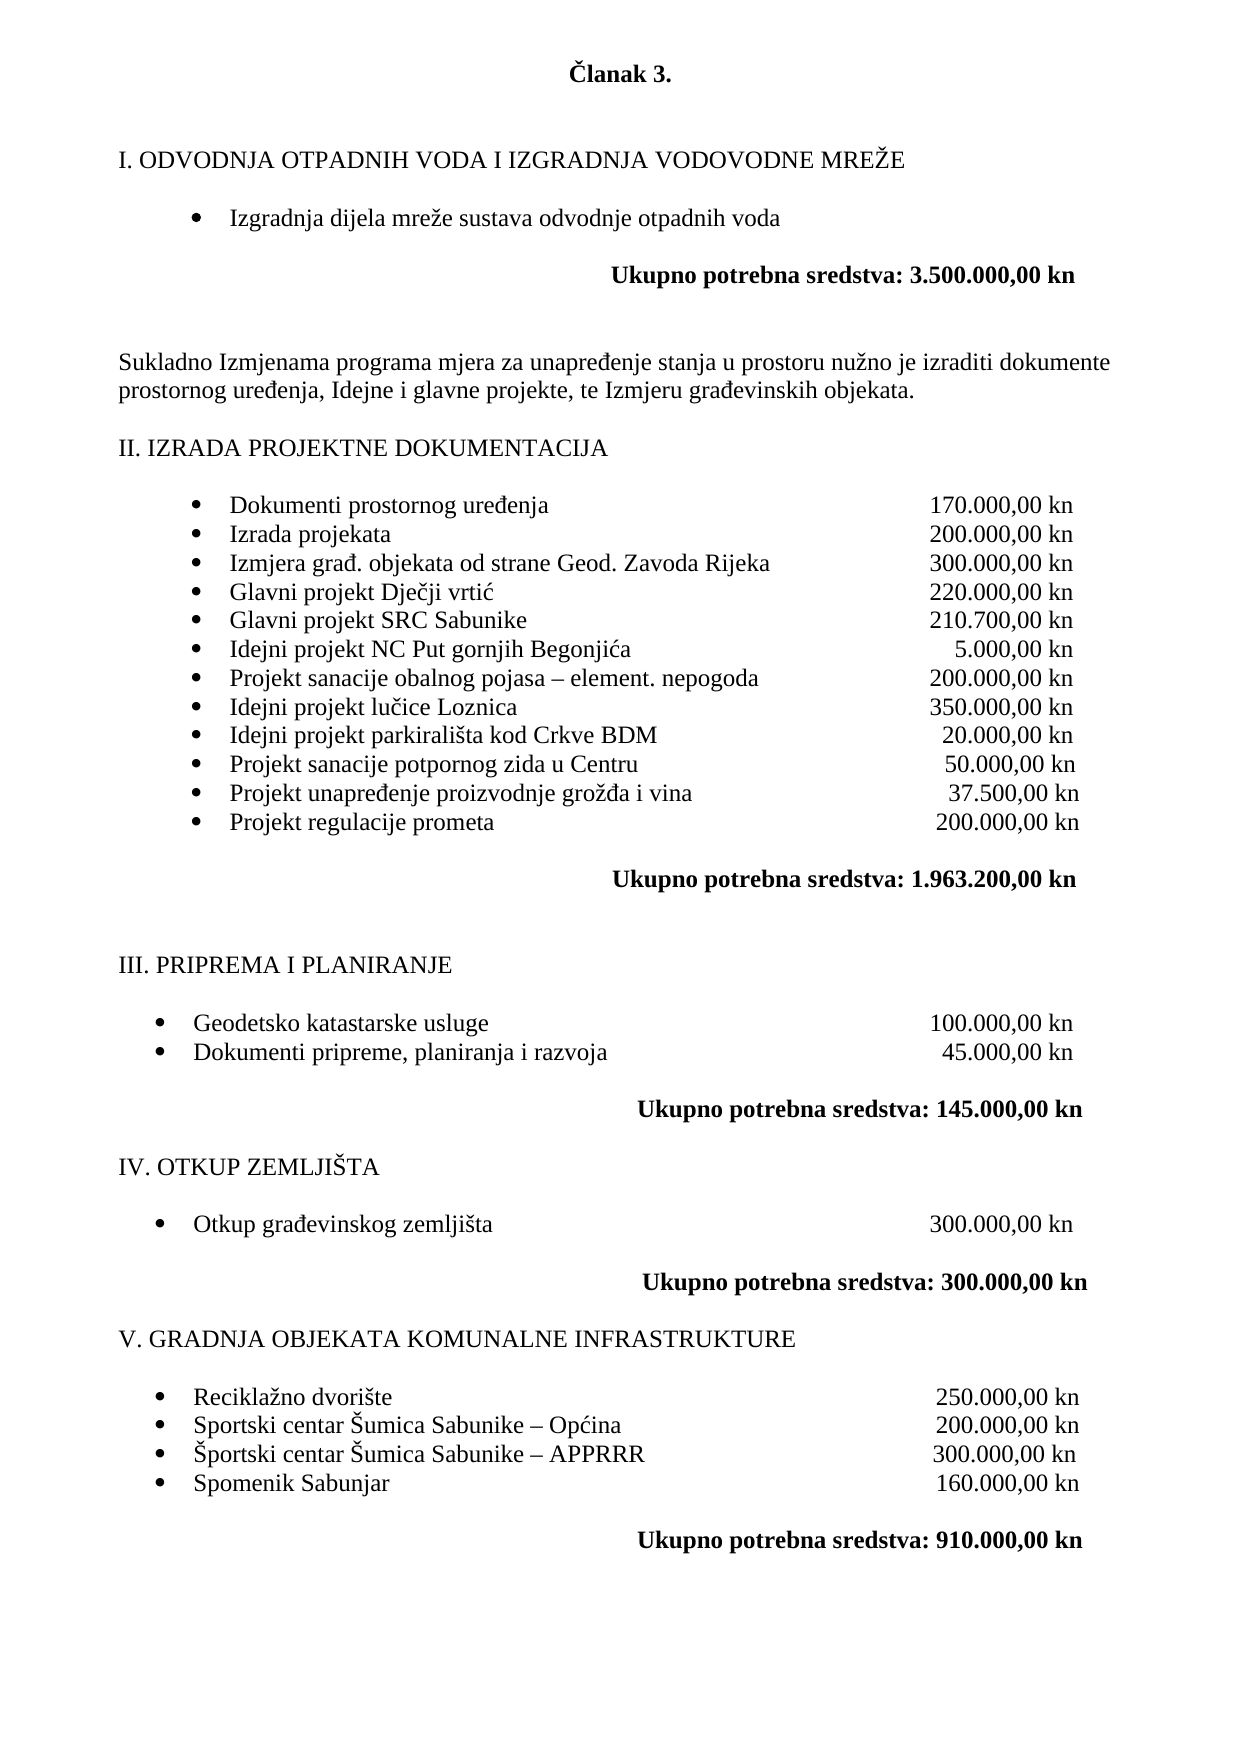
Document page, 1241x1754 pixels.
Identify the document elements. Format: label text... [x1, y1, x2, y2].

list Reciklažno dvorište 250.000,00 kn [156, 1382, 1122, 1410]
list Dokumenti prostornog uređenja 170.000,00 kn [192, 490, 1122, 519]
list Glavni projekt SRC Sabunike 210.700,00 kn [192, 605, 1122, 634]
text Članak 3. [118, 59, 1122, 88]
text III. PRIPREMA I PLANIRANJE [118, 950, 1122, 979]
list Projekt regulacije prometa 200.000,00 kn [192, 807, 1122, 835]
text I. ODVODNJA OTPADNIH VODA I IZGRADNJA VODOVODNE MREŽE [118, 145, 1122, 174]
list Idejni projekt NC Put gornjih Begonjića 5.000,00 kn [192, 634, 1122, 663]
list Sportski centar Šumica Sabunike – Općina 200.000,00 kn [156, 1410, 1122, 1439]
list Izrada projekata 200.000,00 kn [192, 519, 1122, 548]
text Ukupno potrebna sredstva: 910.000,00 kn [118, 1525, 1122, 1554]
list Projekt sanacije potpornog zida u Centru 50.000,00 kn [192, 749, 1122, 778]
list Spomenik Sabunjar 160.000,00 kn [156, 1468, 1107, 1497]
list Športski centar Šumica Sabunike – APPRRR 300.000,00 kn [156, 1439, 1107, 1468]
list Izgradnja dijela mreže sustava odvodnje otpadnih voda [192, 203, 1122, 260]
list Projekt sanacije obalnog pojasa – element. nepogoda 200.000,00 kn [192, 663, 1122, 692]
text IV. OTKUP ZEMLJIŠTA [118, 1152, 1122, 1180]
list Geodetsko katastarske usluge 100.000,00 kn [156, 1008, 1122, 1037]
text V. GRADNJA OBJEKATA KOMUNALNE INFRASTRUKTURE [118, 1324, 1122, 1353]
list Projekt unapređenje proizvodnje grožđa i vina 37.500,00 kn [192, 778, 1122, 807]
text Ukupno potrebna sredstva: 3.500.000,00 kn [561, 260, 1122, 289]
text II. IZRADA PROJEKTNE DOKUMENTACIJA [118, 433, 1122, 462]
list Idejni projekt parkirališta kod Crkve BDM 20.000,00 kn [192, 720, 1122, 749]
text Ukupno potrebna sredstva: 1.963.200,00 kn [118, 864, 1122, 893]
list Idejni projekt lučice Loznica 350.000,00 kn [192, 692, 1122, 720]
text Ukupno potrebna sredstva: 145.000,00 kn [118, 1094, 1122, 1123]
list Glavni projekt Dječji vrtić 220.000,00 kn [192, 577, 1122, 605]
list Dokumenti pripreme, planiranja i razvoja 45.000,00 kn [156, 1037, 1122, 1065]
text Sukladno Izmjenama programa mjera za unapređenje stanja u prostoru nužno je izraditi dokumente prostornog uređenja, Idejne i glavne projekte, te Izmjeru građevinskih objekata. [118, 347, 1122, 404]
list Izmjera građ. objekata od strane Geod. Zavoda Rijeka 300.000,00 kn [192, 548, 1122, 577]
list Otkup građevinskog zemljišta 300.000,00 kn [156, 1209, 1122, 1238]
list Ukupno potrebna sredstva: 300.000,00 kn [193, 1267, 1122, 1295]
